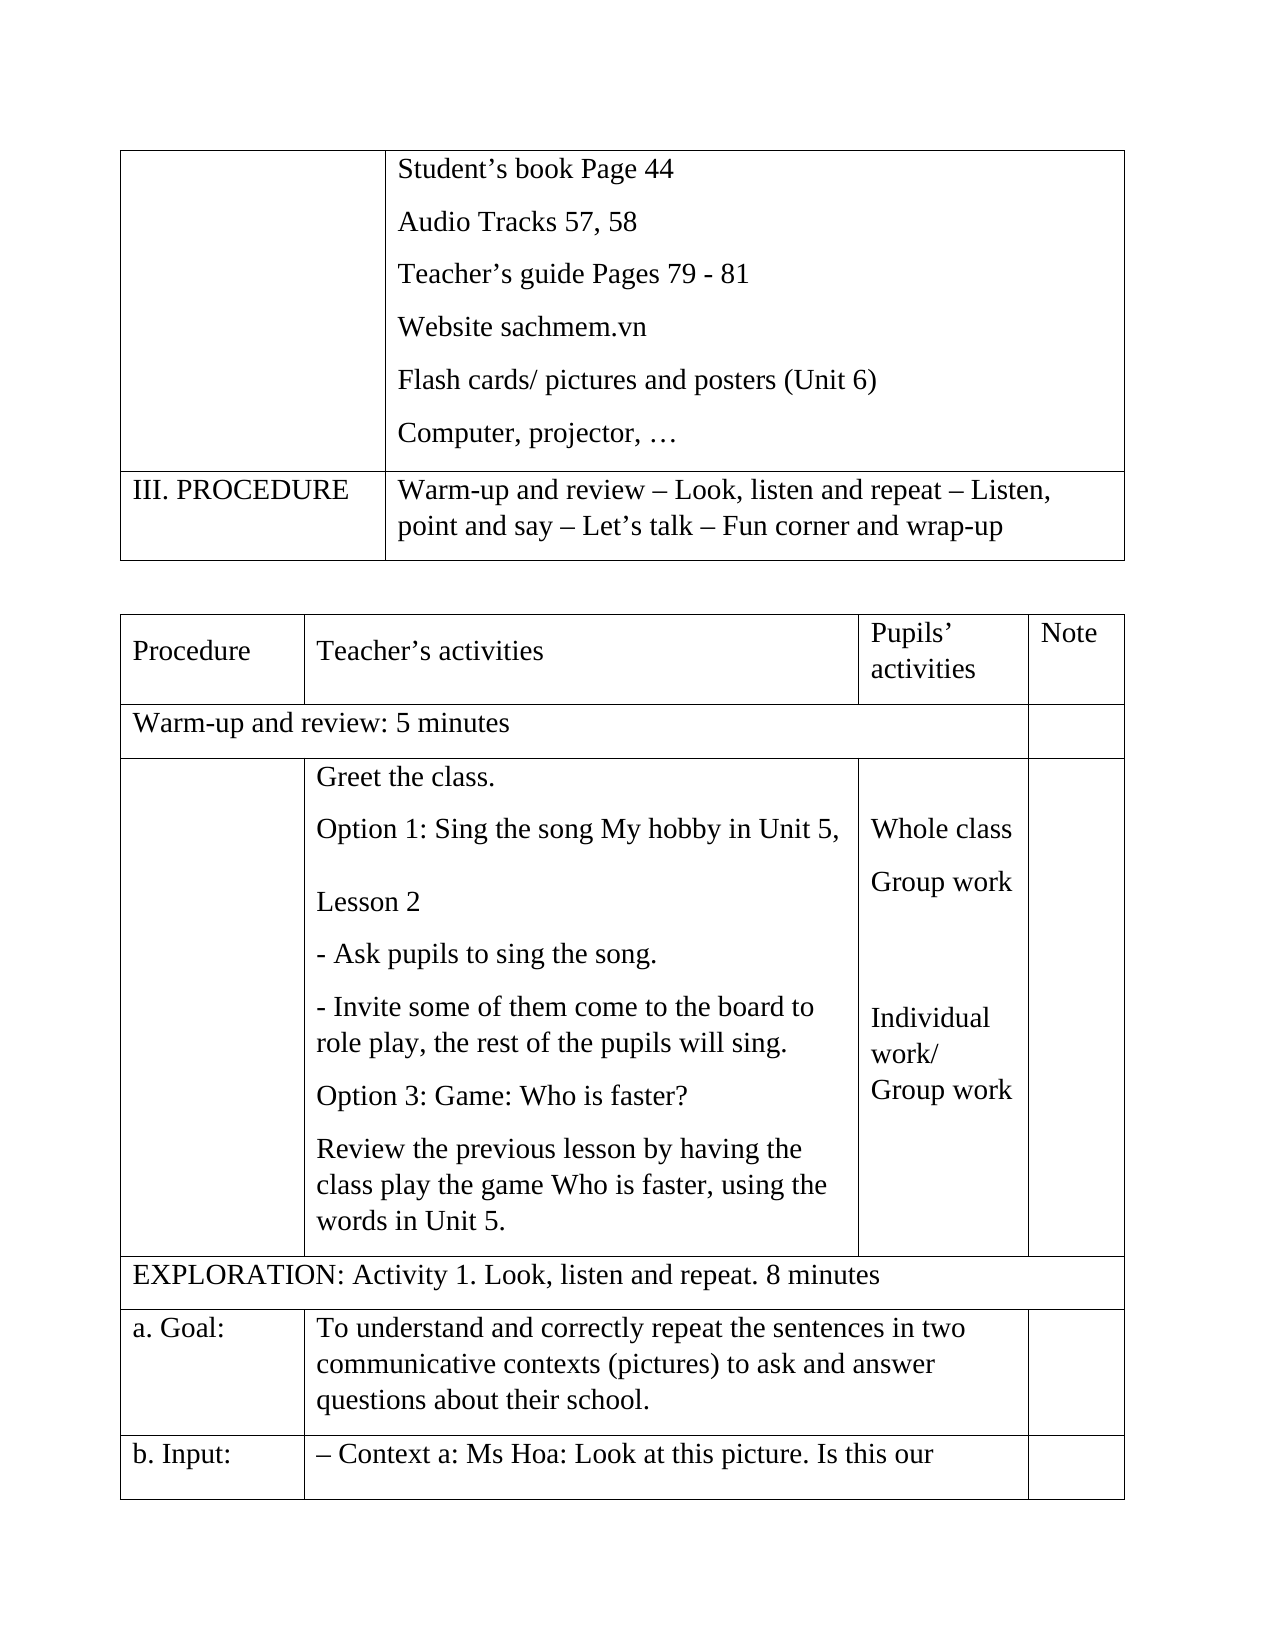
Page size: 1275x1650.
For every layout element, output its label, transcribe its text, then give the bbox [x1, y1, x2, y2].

table_header Note [1029, 615, 1124, 704]
table_cell Warm-up and review: 5 minutes [121, 705, 1028, 758]
table_cell To understand and correctly repeat the sentences in two communicative contexts (pictures) to ask and answer questions about their school. [305, 1310, 1028, 1435]
table_cell Whole class Group work Individual work/ Group work [859, 759, 1028, 1256]
table_header Teacher’s activities [305, 615, 858, 704]
table_cell [121, 151, 385, 471]
table_cell III. PROCEDURE [121, 472, 385, 560]
table_cell [1029, 759, 1124, 1256]
table_cell Warm-up and review – Look, listen and repeat – Listen, point and say – Let’s talk – Fun corner and wrap-up [386, 472, 1124, 560]
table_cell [305, 1436, 1028, 1499]
table_cell [1029, 705, 1124, 758]
table_header Pupils’ activities [859, 615, 1028, 704]
table_cell [1029, 1436, 1124, 1499]
table_header Procedure [121, 615, 304, 704]
table_cell a. Goal: [121, 1310, 304, 1435]
table_cell [121, 759, 304, 1256]
table_cell EXPLORATION: Activity 1. Look, listen and repeat. 8 minutes [121, 1257, 1124, 1309]
table_cell [1029, 1310, 1124, 1435]
table_cell b. Input: [121, 1436, 304, 1499]
table_cell Student’s book Page 44 Audio Tracks 57, 58 Teacher’s guide Pages 79 - 81 Website sachmem.vn Flash cards/ pictures and posters (Unit 6) Computer, projector, … [386, 151, 1124, 471]
table_cell Greet the class. Option 1: Sing the song My hobby in Unit 5, Lesson 2 - Ask pupils to sing the song. - Invite some of them come to the board to role play, the rest of the pupils will sing. Option 3: Game: Who is faster? Review the previous lesson by having the class play the game Who is faster, using the words in Unit 5. [305, 759, 858, 1256]
